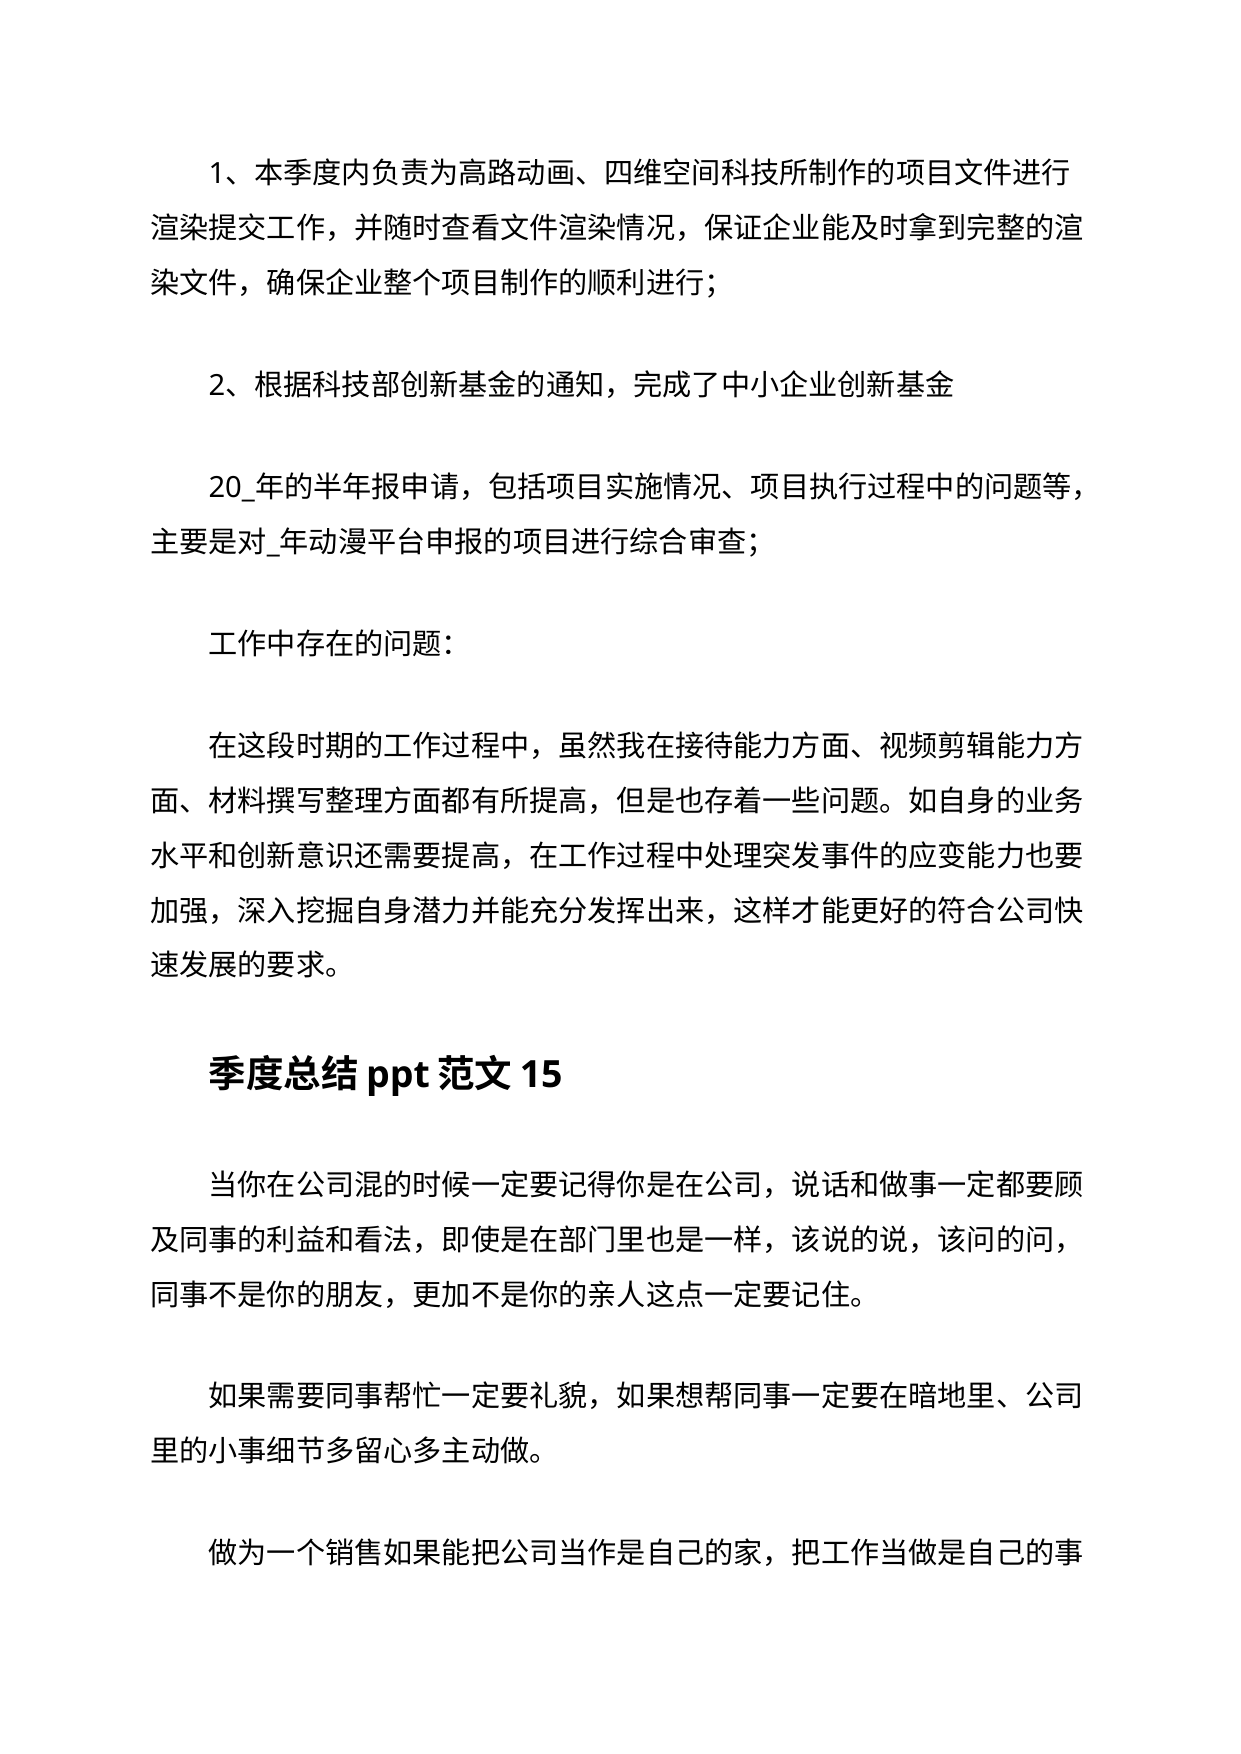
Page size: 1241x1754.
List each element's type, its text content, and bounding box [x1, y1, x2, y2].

text 20_年的半年报申请，包括项目实施情况、项目执行过程中的问题等，主要是对_年动漫平台申报的项目进行综合审查； [150, 464, 1090, 561]
text 在这段时期的工作过程中，虽然我在接待能力方面、视频剪辑能力方面、材料撰写整理方面都有所提高，但是也存着一些问题。如自身的业务水平和创新意识还需要提高，在工作过程中处理突发事件的应变能力也要加强，深入挖掘自身潜力并能充分发挥出来，这样才能更好的符合公司快速发展的要求。 [150, 722, 1090, 984]
text 1、本季度内负责为高路动画、四维空间科技所制作的项目文件进行渲染提交工作，并随时查看文件渲染情况，保证企业能及时拿到完整的渲染文件，确保企业整个项目制作的顺利进行； [150, 150, 1090, 302]
text 当你在公司混的时候一定要记得你是在公司，说话和做事一定都要顾及同事的利益和看法，即使是在部门里也是一样，该说的说，该问的问，同事不是你的朋友，更加不是你的亲人这点一定要记住。 [150, 1161, 1090, 1313]
text 工作中存在的问题： [150, 621, 1090, 663]
text 2、根据科技部创新基金的通知，完成了中小企业创新基金 [150, 362, 1090, 404]
text 如果需要同事帮忙一定要礼貌，如果想帮同事一定要在暗地里、公司里的小事细节多留心多主动做。 [150, 1373, 1090, 1470]
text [150, 1529, 1090, 1572]
text 季度总结ppt范文15 [150, 1044, 1090, 1098]
